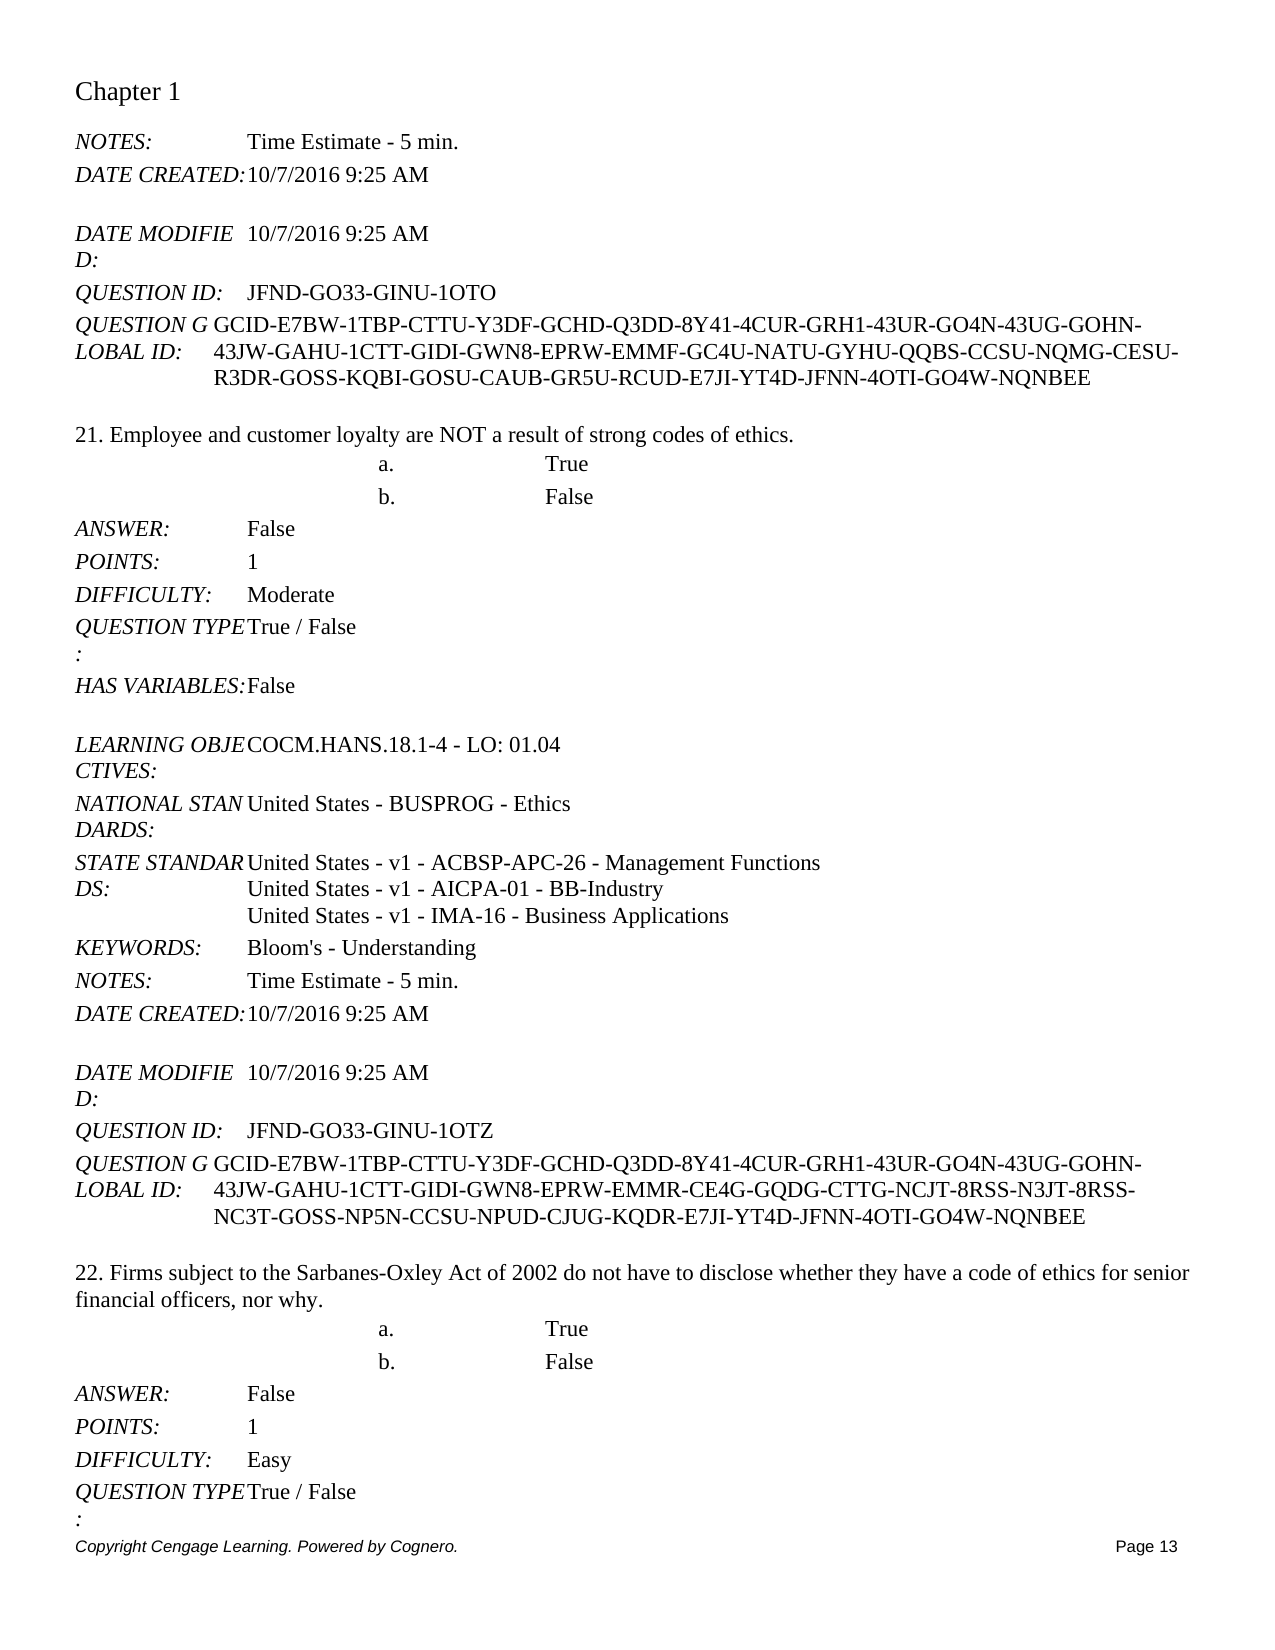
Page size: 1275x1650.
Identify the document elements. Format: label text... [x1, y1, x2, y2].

table_header 21. Employee and customer loyalty are NOT a result of strong codes of ethics. [75, 421, 1200, 1232]
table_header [75, 1260, 1200, 1534]
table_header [75, 125, 1200, 394]
